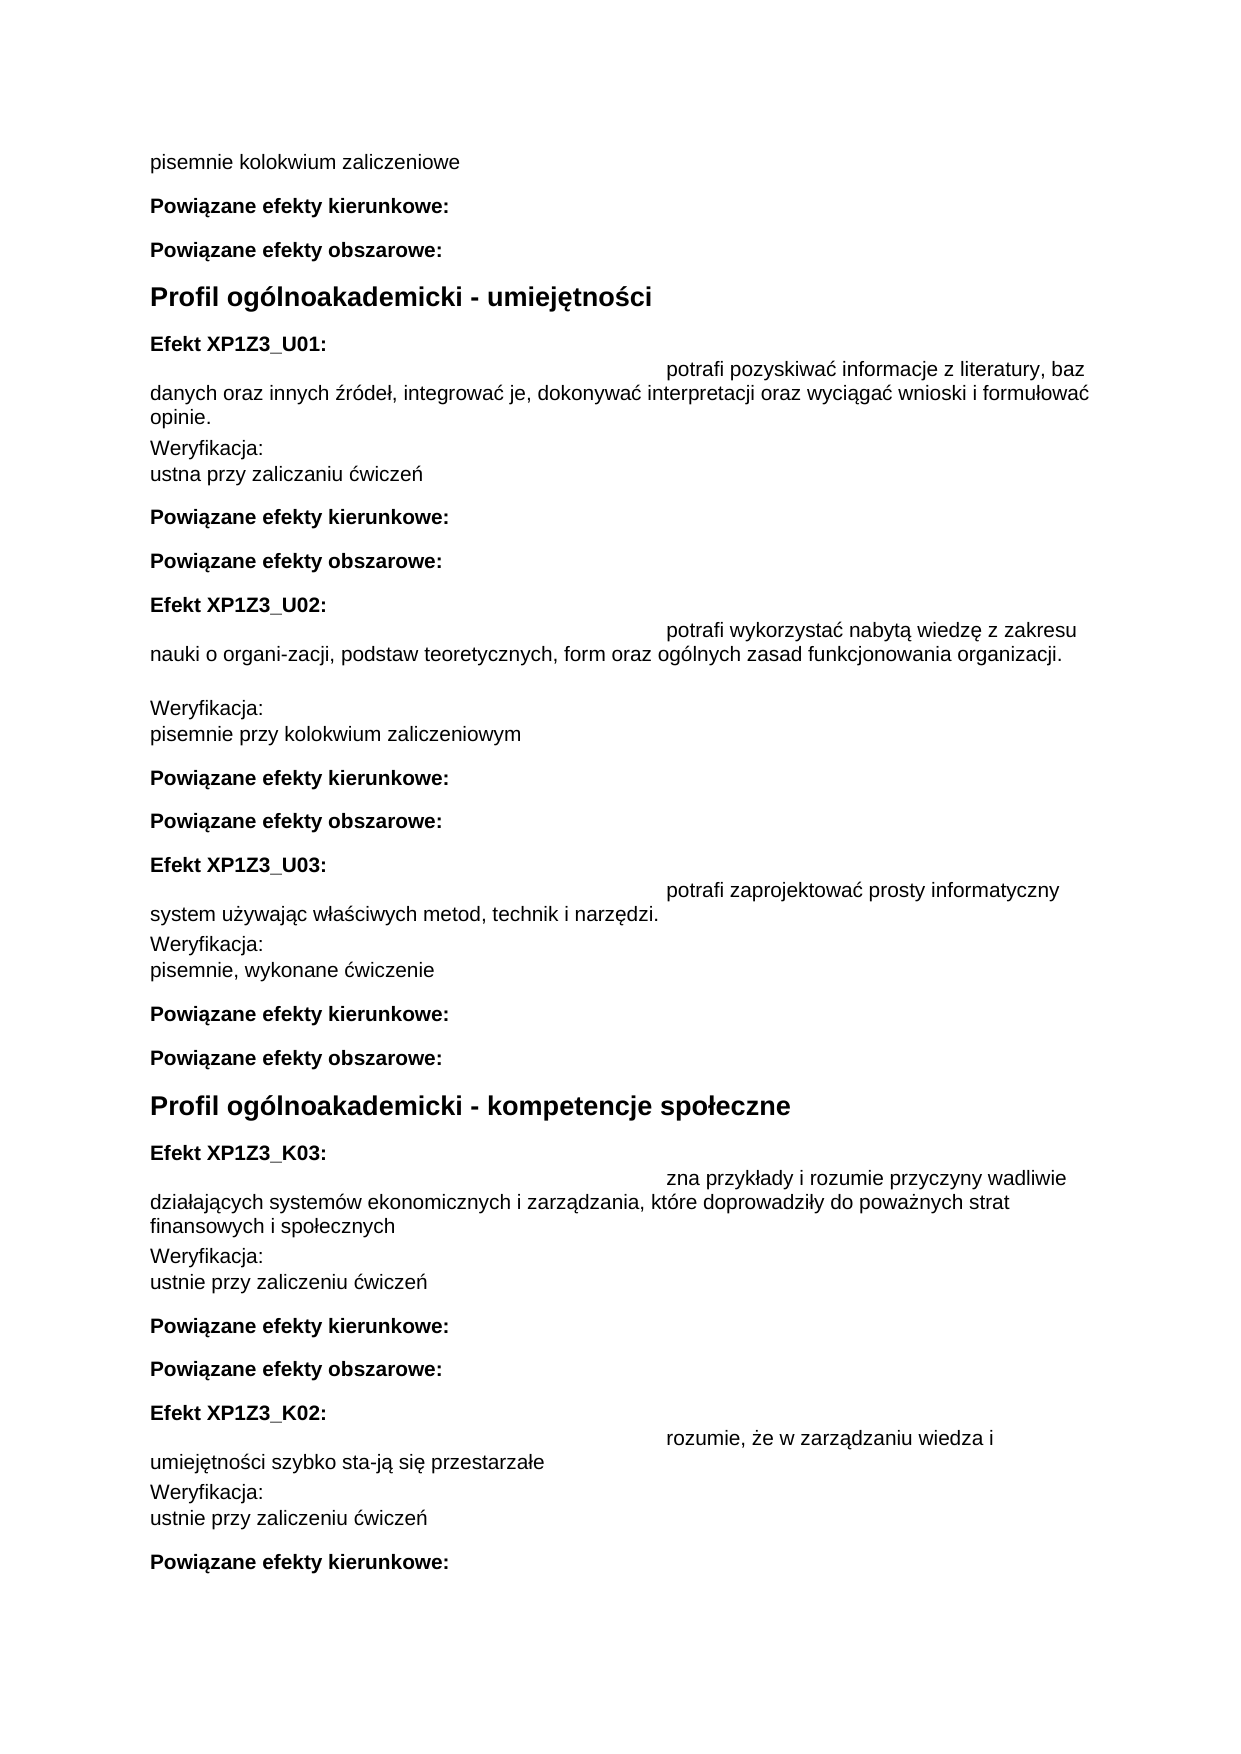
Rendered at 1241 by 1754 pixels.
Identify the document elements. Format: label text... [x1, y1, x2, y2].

text Weryfikacja: [150, 1480, 1090, 1504]
text Powiązane efekty kierunkowe: [150, 194, 1090, 218]
text Efekt XP1Z3_K02: [150, 1401, 1090, 1425]
text Weryfikacja: [150, 435, 1090, 459]
text Efekt XP1Z3_U01: [150, 332, 1090, 356]
text potrafi wykorzystać nabytą wiedzę z zakresu nauki o organi-zacji, podstaw teoretycznych, form oraz ogólnych zasad funkcjonowania organizacji. [150, 618, 1090, 689]
text Powiązane efekty kierunkowe: [150, 505, 1090, 529]
text rozumie, że w zarządzaniu wiedza i umiejętności szybko sta-ją się przestarzałe [150, 1426, 1090, 1474]
text Powiązane efekty obszarowe: [150, 1046, 1090, 1070]
text Powiązane efekty obszarowe: [150, 549, 1090, 573]
text Powiązane efekty kierunkowe: [150, 1313, 1090, 1337]
text Efekt XP1Z3_U02: [150, 593, 1090, 617]
text Powiązane efekty obszarowe: [150, 809, 1090, 833]
text Efekt XP1Z3_U03: [150, 853, 1090, 877]
text Powiązane efekty kierunkowe: [150, 1550, 1090, 1574]
subtitle Profil ogólnoakademicki - kompetencje społeczne [150, 1089, 1090, 1121]
text Efekt XP1Z3_K03: [150, 1141, 1090, 1164]
text potrafi pozyskiwać informacje z literatury, baz danych oraz innych źródeł, integrować je, dokonywać interpretacji oraz wyciągać wnioski i formułować opinie. [150, 357, 1090, 429]
text potrafi zaprojektować prosty informatyczny system używając właściwych metod, technik i narzędzi. [150, 878, 1090, 926]
subtitle Profil ogólnoakademicki - umiejętności [150, 281, 1090, 312]
text ustna przy zaliczaniu ćwiczeń [150, 461, 1090, 485]
text Powiązane efekty obszarowe: [150, 237, 1090, 261]
text Weryfikacja: [150, 932, 1090, 956]
text ustnie przy zaliczeniu ćwiczeń [150, 1270, 1090, 1294]
text Powiązane efekty kierunkowe: [150, 1002, 1090, 1026]
text pisemnie kolokwium zaliczeniowe [150, 150, 1090, 174]
text Powiązane efekty obszarowe: [150, 1357, 1090, 1381]
text pisemnie przy kolokwium zaliczeniowym [150, 722, 1090, 746]
text Powiązane efekty kierunkowe: [150, 766, 1090, 789]
text zna przykłady i rozumie przyczyny wadliwie działających systemów ekonomicznych i zarządzania, które doprowadziły do poważnych strat finansowych i społecznych [150, 1166, 1090, 1237]
text Weryfikacja: [150, 696, 1090, 720]
text ustnie przy zaliczeniu ćwiczeń [150, 1506, 1090, 1530]
text Weryfikacja: [150, 1244, 1090, 1268]
text pisemnie, wykonane ćwiczenie [150, 958, 1090, 982]
